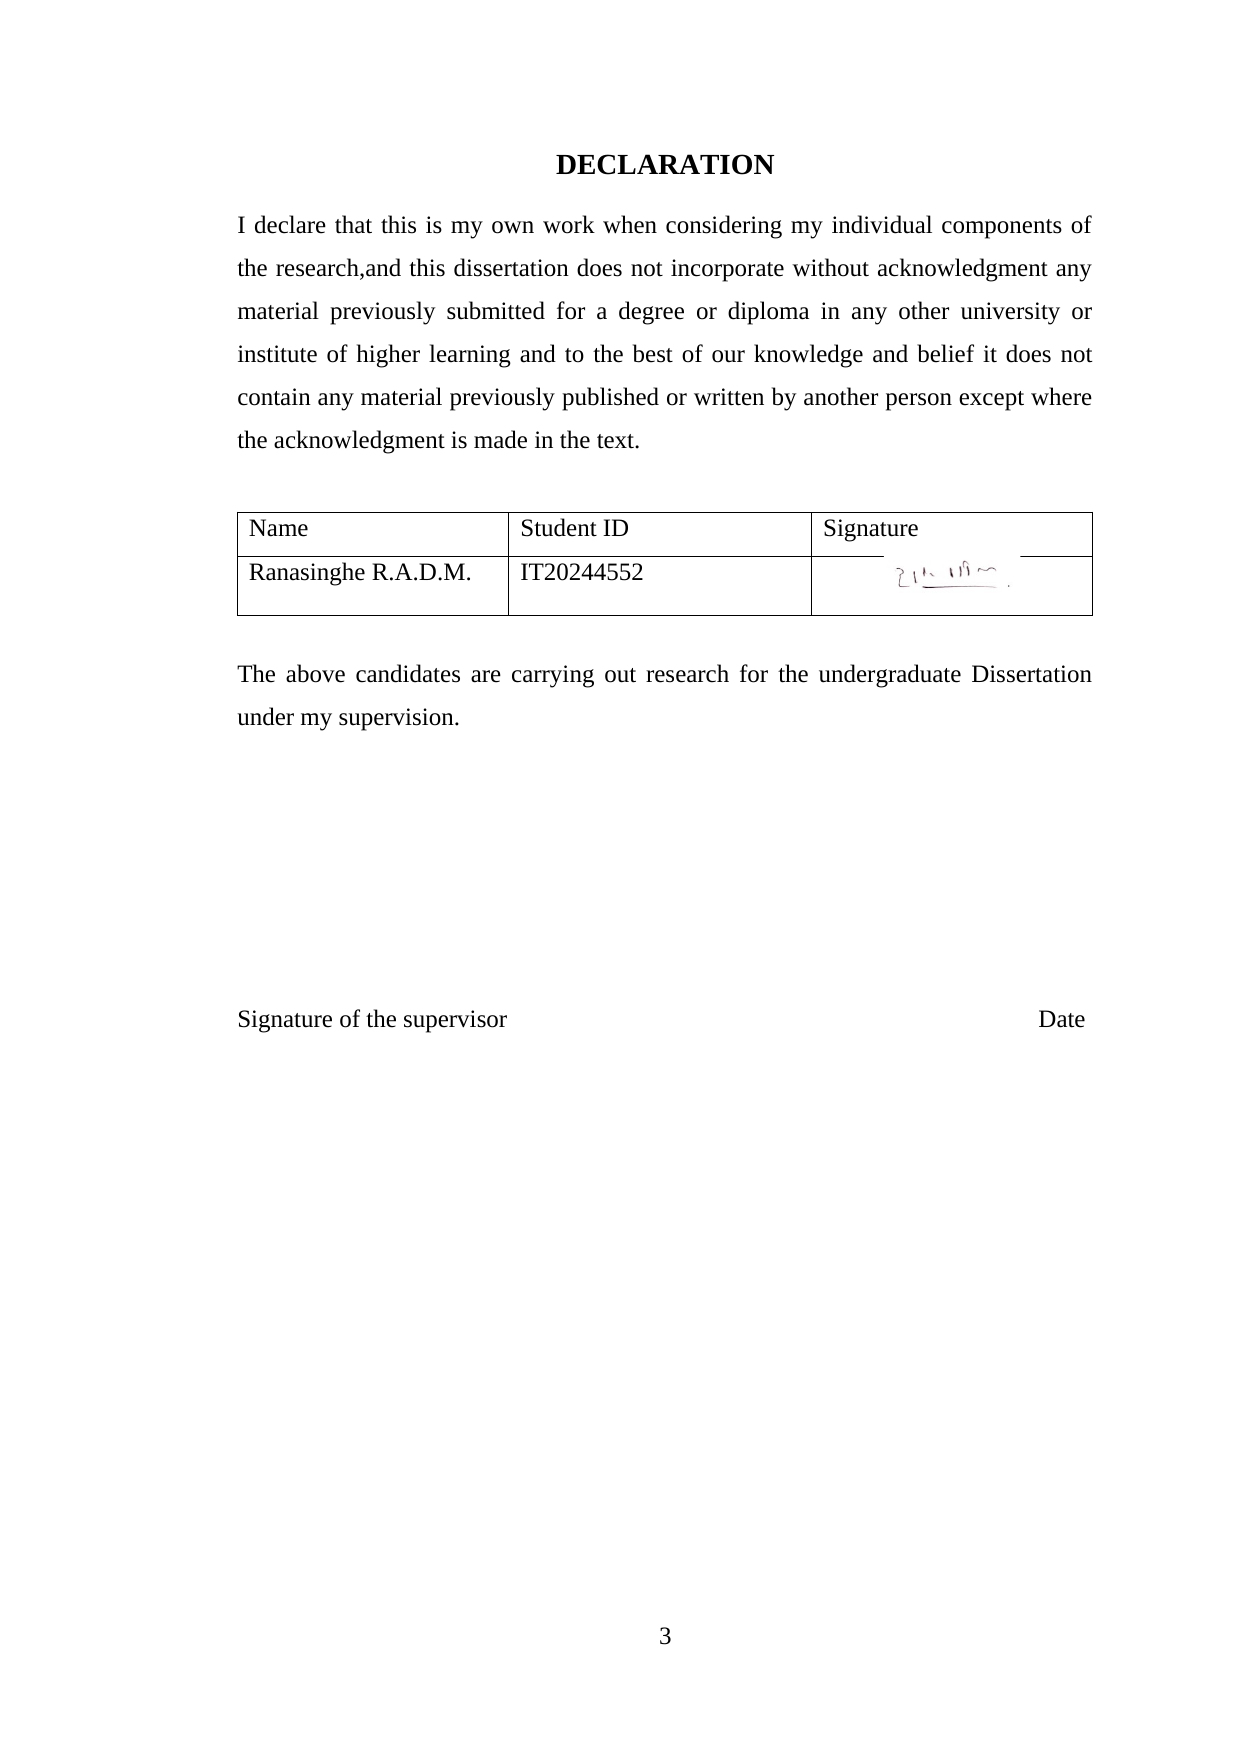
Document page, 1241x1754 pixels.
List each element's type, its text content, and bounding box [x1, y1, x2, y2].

table_header Name [238, 513, 508, 556]
text Signature of the supervisor Date [237, 1004, 1093, 1033]
table_cell Ranasinghe R.A.D.M. [238, 557, 508, 615]
text I declare that this is my own work when considering my individual components of the research,and this dissertation does not incorporate without acknowledgment any material previously submitted for a degree or diploma in any other university or institute of higher learning and to the best of our knowledge and belief it does not contain any material previously published or written by another person except where the acknowledgment is made in the text. [237, 210, 1093, 454]
table_header Signature [812, 513, 1092, 556]
table_cell [812, 557, 1092, 615]
table_cell IT20244552 [509, 557, 811, 615]
table_header Student ID [509, 513, 811, 556]
text The above candidates are carrying out research for the undergraduate Dissertation under my supervision. [237, 659, 1093, 731]
picture [883, 556, 1021, 601]
subtitle DECLARATION [237, 147, 1093, 181]
